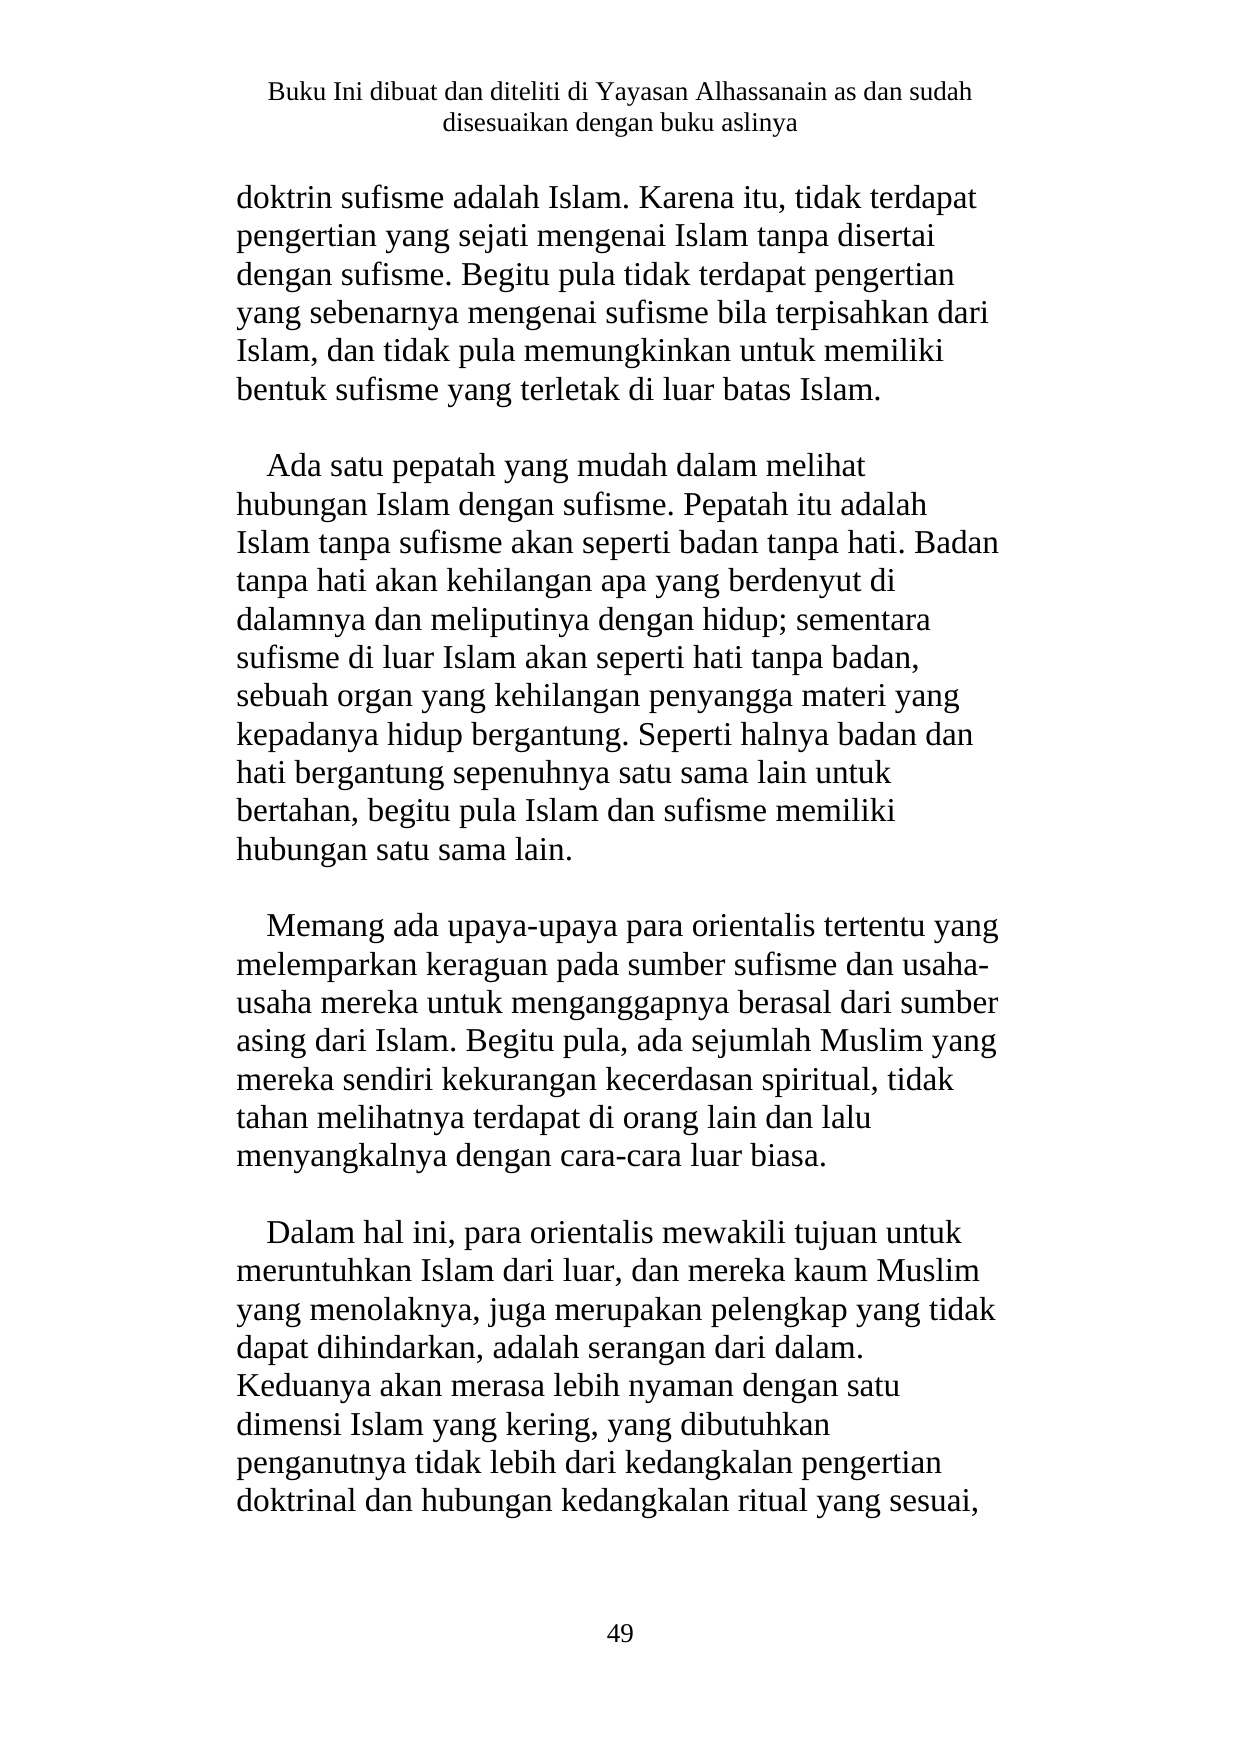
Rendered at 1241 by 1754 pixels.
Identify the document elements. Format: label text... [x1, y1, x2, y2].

text Memang ada upaya-upaya para orientalis tertentu yang melemparkan keraguan pada sumber sufisme dan usaha-usaha mereka untuk menganggapnya berasal dari sumber asing dari Islam. Begitu pula, ada sejumlah Muslim yang mereka sendiri kekurangan kecerdasan spiritual, tidak tahan melihatnya terdapat di orang lain dan lalu menyangkalnya dengan cara-cara luar biasa. [236, 906, 1004, 1174]
text Ada satu pepatah yang mudah dalam melihat hubungan Islam dengan sufisme. Pepatah itu adalah Islam tanpa sufisme akan seperti badan tanpa hati. Badan tanpa hati akan kehilangan apa yang berdenyut di dalamnya dan meliputinya dengan hidup; sementara sufisme di luar Islam akan seperti hati tanpa badan, sebuah organ yang kehilangan penyangga materi yang kepadanya hidup bergantung. Seperti halnya badan dan hati bergantung sepenuhnya satu sama lain untuk bertahan, begitu pula Islam dan sufisme memiliki hubungan satu sama lain. [236, 446, 1004, 867]
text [236, 177, 1004, 407]
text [236, 1212, 1004, 1519]
